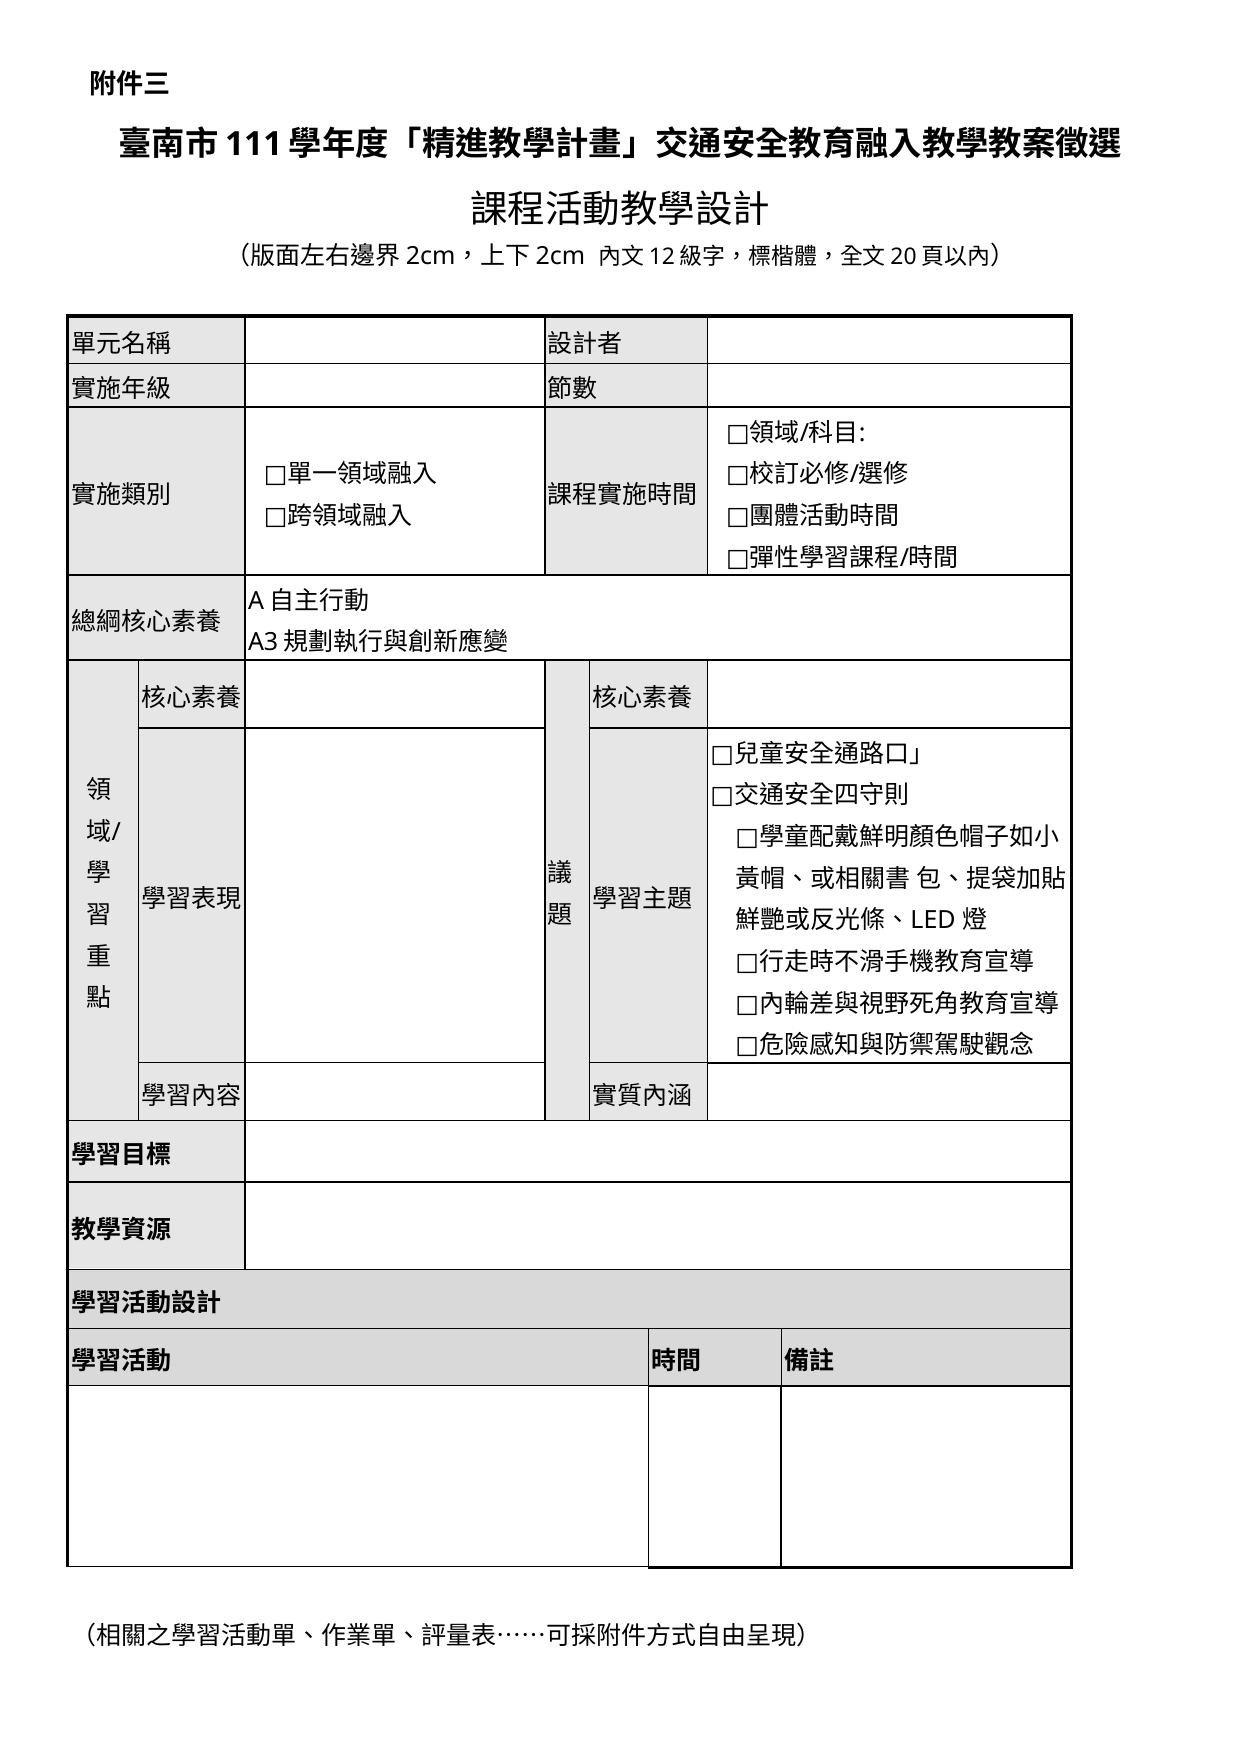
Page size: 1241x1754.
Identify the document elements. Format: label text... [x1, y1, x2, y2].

text 臺南市111學年度「精進教學計畫」交通安全教育融入教學教案徵選 [71, 117, 1169, 165]
table_cell [246, 1063, 544, 1120]
table_header 設計者 [546, 318, 707, 363]
table_cell [246, 661, 544, 727]
text （相關之學習活動單、作業單、評量表……可採附件方式自由呈現） [71, 1611, 1169, 1652]
table_cell □領域/科目: □校訂必修/選修 □團體活動時間 □彈性學習課程/時間 [708, 408, 1070, 574]
table_cell [708, 1064, 1070, 1120]
table_cell 學習目標 [69, 1121, 244, 1181]
table_cell [246, 1183, 1070, 1268]
table_cell 議題 [546, 661, 589, 1120]
table_cell 學習主題 [590, 729, 707, 1062]
table_cell [69, 1386, 648, 1566]
table_cell [782, 1387, 1070, 1566]
table_cell 總綱核心素養 [69, 576, 244, 659]
table_cell 學習表現 [139, 729, 244, 1062]
table_header 單元名稱 [69, 318, 244, 363]
table_cell [246, 729, 544, 1062]
table_header [708, 318, 1070, 363]
table_cell □兒童安全通路口」 □交通安全四守則 □學童配戴鮮明顏色帽子如小黃帽、或相關書 包、提袋加貼鮮艷或反光條、LED 燈 □行走時不滑手機教育宣導 □內輪差與視野死角教育宣導 □危險感知與防禦駕駛觀念 [708, 729, 1070, 1062]
table_cell 時間 [649, 1329, 781, 1385]
table_cell 學習活動設計 [69, 1270, 1070, 1328]
table_cell [649, 1387, 780, 1566]
table_cell [708, 364, 1070, 406]
table_cell □單一領域融入 □跨領域融入 [246, 408, 544, 574]
table_cell 核心素養 [590, 661, 707, 727]
table_cell [246, 1121, 1070, 1181]
text 課程活動教學設計 [71, 189, 1169, 231]
table_cell 核心素養 [139, 661, 244, 727]
table_cell 領域/學習重點 [69, 661, 138, 1120]
table_cell [246, 364, 544, 406]
table_cell 學習活動 [69, 1329, 648, 1385]
table_cell 實施年級 [69, 364, 244, 406]
text （版面左右邊界2cm，上下2cm 內文12級字，標楷體，全文20頁以內） [71, 231, 1169, 273]
table_header [246, 318, 544, 363]
table_cell 節數 [546, 364, 707, 406]
table_cell [708, 661, 1070, 727]
table_cell 教學資源 [69, 1183, 244, 1268]
table_cell 課程實施時間 [546, 408, 707, 574]
table_cell 備註 [782, 1329, 1070, 1385]
table_cell 實施類別 [69, 408, 244, 574]
table_cell 學習內容 [139, 1063, 244, 1120]
table_cell A自主行動 A3規劃執行與創新應變 [246, 576, 1070, 659]
table_cell 實質內涵 [590, 1063, 707, 1120]
